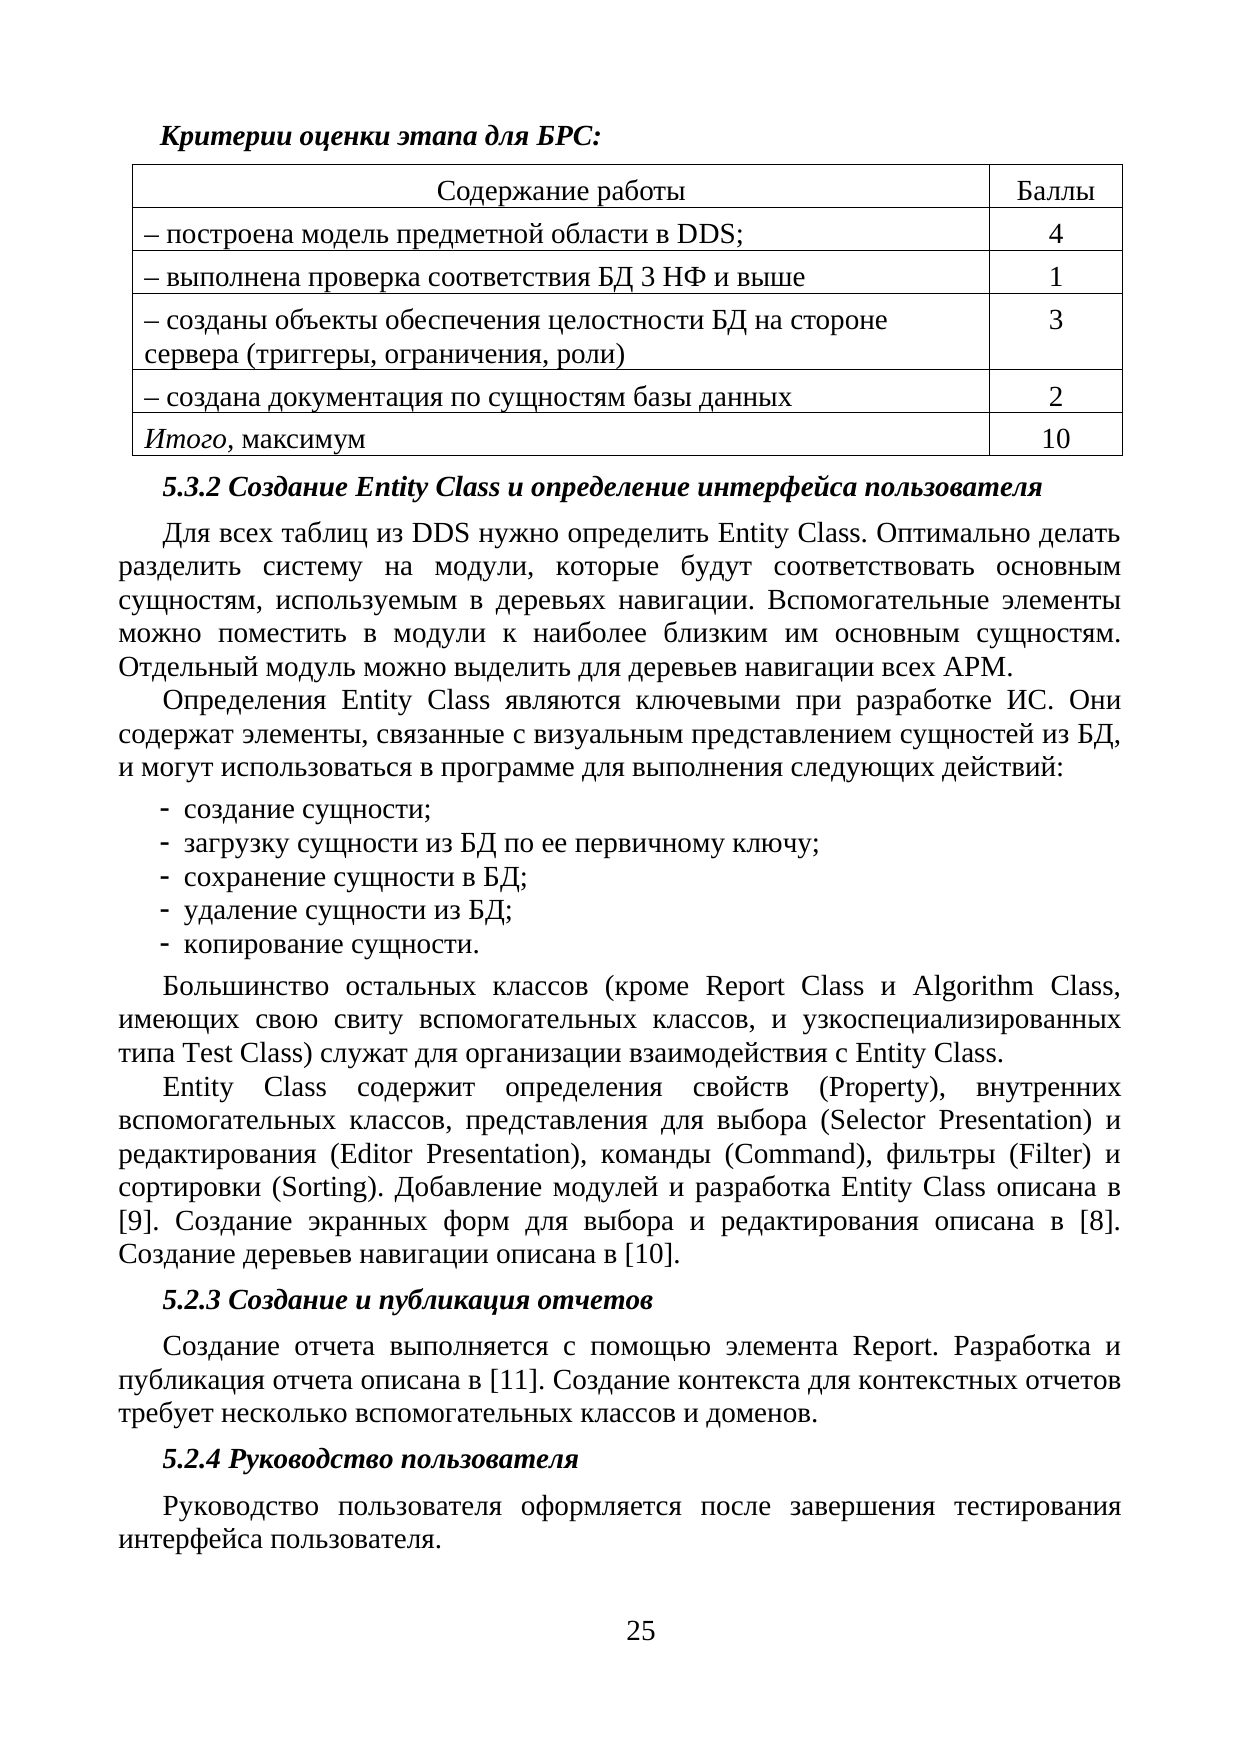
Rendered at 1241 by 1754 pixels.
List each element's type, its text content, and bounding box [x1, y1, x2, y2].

table_cell 3 [990, 294, 1122, 369]
text Критерии оценки этапа для БРС: [118, 118, 1122, 152]
table_cell 1 [990, 251, 1122, 293]
list Определения Entity Class являются ключевыми при разработке ИС. Они содержат элементы, связанные с визуальным представлением сущностей из БД, и могут использоваться в программе для выполнения следующих действий: [118, 682, 1122, 783]
table_header Баллы [990, 165, 1122, 207]
list Entity Class содержит определения свойств (Property), внутренних вспомогательных классов, представления для выбора (Selector Presentation) и редактирования (Editor Presentation), команды (Command), фильтры (Filter) и сортировки (Sorting). Добавление модулей и разработка Entity Class описана в [9]. Создание экранных форм для выбора и редактирования описана в [8]. Создание деревьев навигации описана в [10]. [118, 1069, 1122, 1270]
table_cell – создана документация по сущностям базы данных [133, 370, 989, 412]
table_cell 10 [990, 413, 1122, 455]
text копирование сущности. [118, 926, 1122, 960]
text создание сущности; [118, 791, 1122, 825]
table_cell 4 [990, 208, 1122, 250]
table_header Содержание работы [133, 165, 989, 207]
text удаление сущности из БД; [118, 892, 1122, 926]
list 5.2.4 Руководство пользователя [162, 1442, 1122, 1475]
list Большинство остальных классов (кроме Report Class и Algorithm Class, имеющих свою свиту вспомогательных классов, и узкоспециализированных типа Test Class) служат для организации взаимодействия с Entity Class. [118, 968, 1122, 1069]
table_cell – выполнена проверка соответствия БД 3 НФ и выше [133, 251, 989, 293]
list Для всех таблиц из DDS нужно определить Entity Class. Оптимально делать разделить систему на модули, которые будут соответствовать основным сущностям, используемым в деревьях навигации. Вспомогательные элементы можно поместить в модули к наиболее близким им основным сущностям. Отдельный модуль можно выделить для деревьев навигации всех АРМ. [118, 515, 1122, 682]
table_cell Итого, максимум [133, 413, 989, 455]
list 5.3.2 Создание Entity Class и определение интерфейса пользователя [162, 469, 1122, 502]
table_cell 2 [990, 370, 1122, 412]
list Создание отчета выполняется с помощью элемента Report. Разработка и публикация отчета описана в [11]. Создание контекста для контекстных отчетов требует несколько вспомогательных классов и доменов. [118, 1328, 1122, 1429]
list 5.2.3 Создание и публикация отчетов [162, 1282, 1122, 1316]
text загрузку сущности из БД по ее первичному ключу; [118, 825, 1122, 859]
table_cell – построена модель предметной области в DDS; [133, 208, 989, 250]
table_cell – созданы объекты обеспечения целостности БД на стороне сервера (триггеры, ограничения, роли) [133, 294, 989, 369]
text сохранение сущности в БД; [118, 859, 1122, 892]
list Руководство пользователя оформляется после завершения тестирования интерфейса пользователя. [118, 1488, 1122, 1555]
